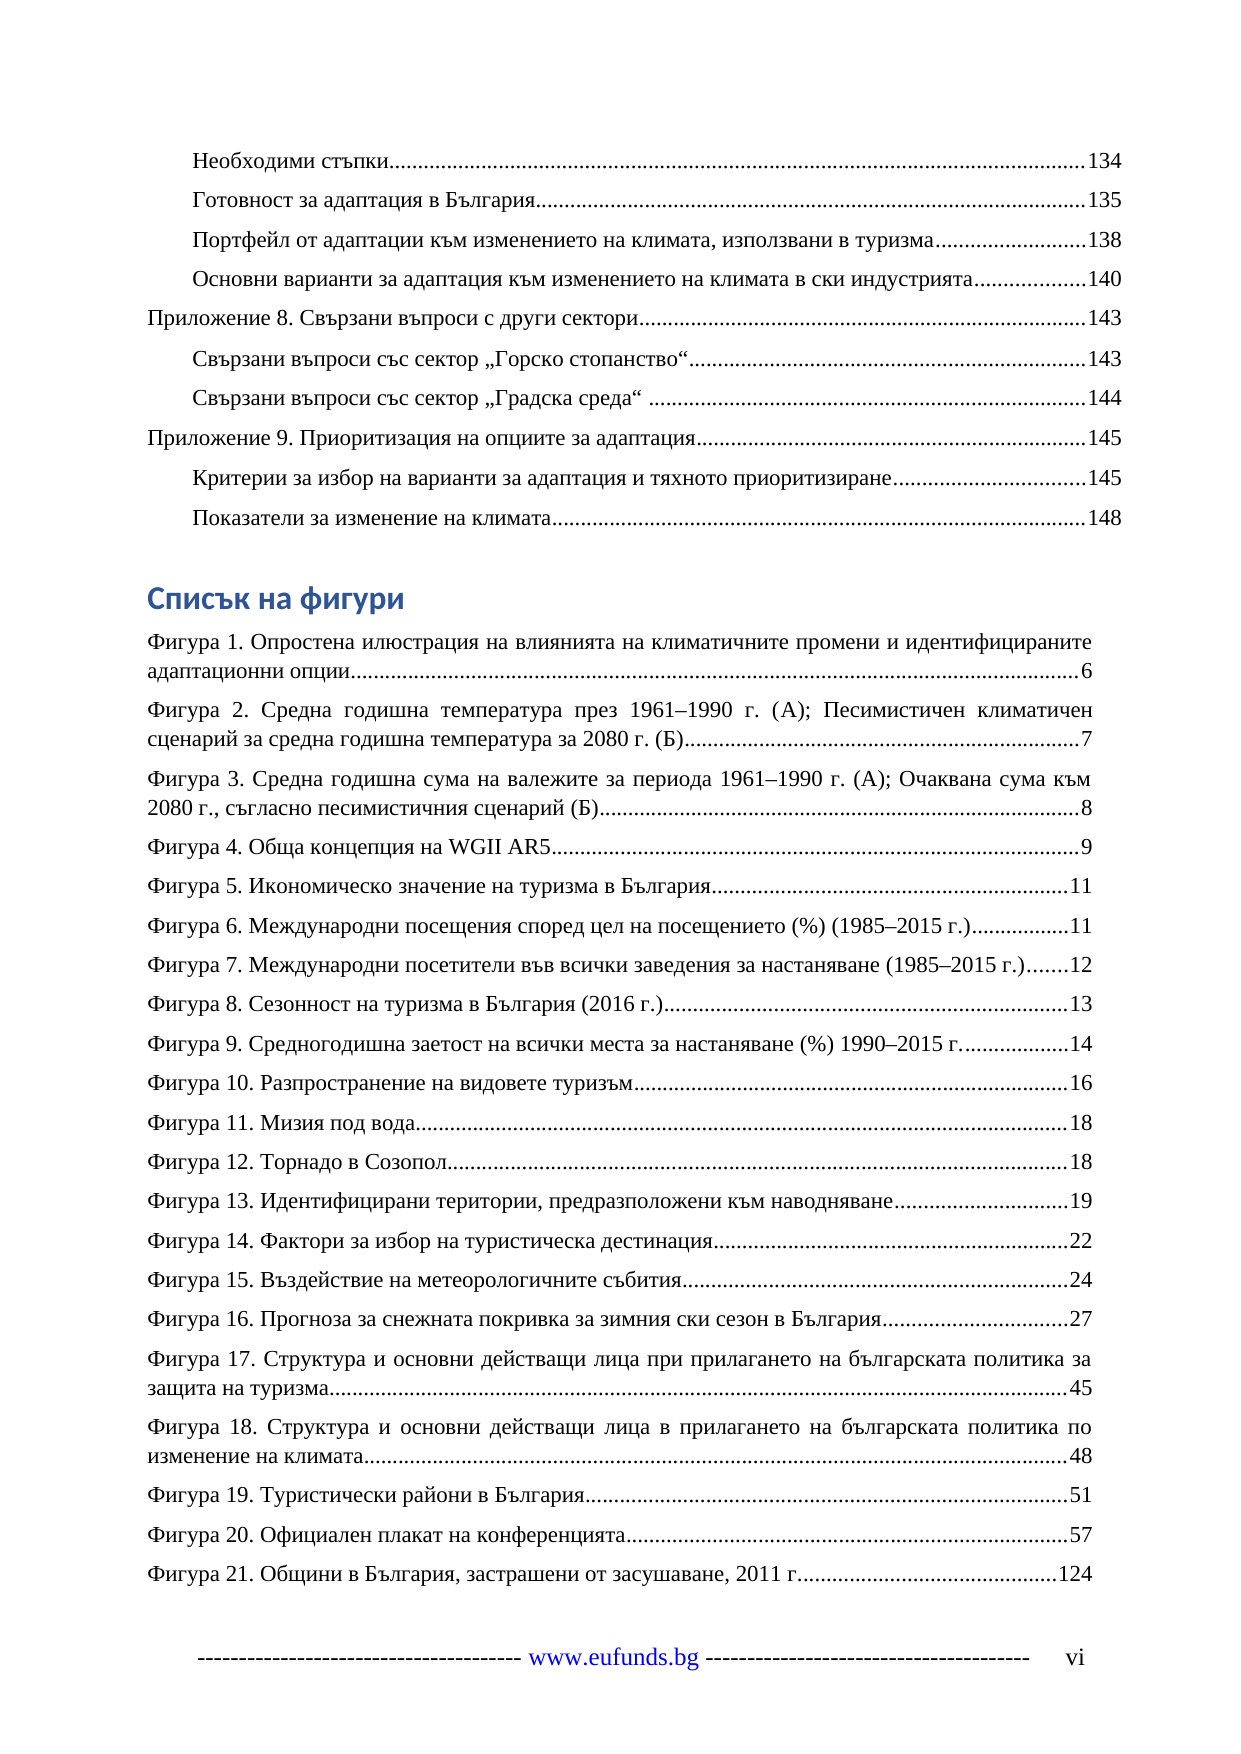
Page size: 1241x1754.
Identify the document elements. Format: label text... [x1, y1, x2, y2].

text Фигура 13. Идентифицирани територии, предразположени към наводняване 19 [147, 1187, 1093, 1214]
text Фигура 1. Опростена илюстрация на влиянията на климатичните промени и идентифицираните адаптационни опции 6 [147, 628, 1093, 683]
text Приложение 9. Приоритизация на опциите за адаптация 145 [147, 424, 1093, 450]
text Фигура 19. Туристически райони в България 51 [147, 1482, 1093, 1508]
text Свързани въпроси със сектор „Градска среда“ 144 [192, 384, 1093, 411]
text Фигура 9. Средногодишна заетост на всички места за настаняване (%) 1990–2015 г. 14 [147, 1030, 1093, 1056]
text Основни варианти за адаптация към изменението на климата в ски индустрията 140 [192, 265, 1093, 291]
text Необходими стъпки 134 [192, 147, 1093, 173]
text Фигура 16. Прогноза за снежната покривка за зимния ски сезон в България 27 [147, 1306, 1093, 1332]
text Фигура 17. Структура и основни действащи лица при прилагането на българската политика за защита на туризма 45 [147, 1345, 1093, 1400]
text Фигура 21. Общини в България, застрашени от засушаване, 2011 г. 124 [147, 1560, 1093, 1587]
text Фигура 7. Международни посетители във всички заведения за настаняване (1985–2015 г.) 12 [147, 951, 1093, 977]
text Готовност за адаптация в България 135 [192, 186, 1093, 213]
text Фигура 5. Икономическо значение на туризма в България 11 [147, 872, 1093, 899]
text Приложение 8. Свързани въпроси с други сектори 143 [147, 304, 1093, 331]
text Фигура 20. Официален плакат на конференцията 57 [147, 1521, 1093, 1547]
text Фигура 11. Мизия под вода 18 [147, 1109, 1093, 1135]
text Портфейл от адаптации към изменението на климата, използвани в туризма 138 [192, 226, 1093, 252]
text Фигура 14. Фактори за избор на туристическа дестинация 22 [147, 1227, 1093, 1253]
text Фигура 8. Сезонност на туризма в България (2016 г.) 13 [147, 991, 1093, 1017]
text Фигура 10. Разпространение на видовете туризъм 16 [147, 1069, 1093, 1096]
text Фигура 6. Международни посещения според цел на посещението (%) (1985–2015 г.) 11 [147, 912, 1093, 938]
text Свързани въпроси със сектор „Горско стопанство“ 143 [192, 345, 1093, 371]
text Фигура 15. Въздействие на метеорологичните събития 24 [147, 1266, 1093, 1292]
text Фигура 2. Средна годишна температура през 1961–1990 г. (A); Песимистичен климатичен сценарий за средна годишна температура за 2080 г. (Б) 7 [147, 696, 1093, 752]
text Фигура 18. Структура и основни действащи лица в прилагането на българската политика по изменение на климата 48 [147, 1413, 1093, 1468]
text Фигура 12. Торнадо в Созопол 18 [147, 1148, 1093, 1174]
text Фигура 4. Обща концепция на WGII AR5 9 [147, 833, 1093, 859]
text Списък на фигури [147, 577, 1093, 618]
text Критерии за избор на варианти за адаптация и тяхното приоритизиране 145 [192, 464, 1093, 491]
text Фигура 3. Средна годишна сума на валежите за периода 1961–1990 г. (А); Очаквана сума към 2080 г., съгласно песимистичния сценарий (Б) 8 [147, 765, 1093, 820]
text Показатели за изменение на климата 148 [192, 504, 1093, 530]
